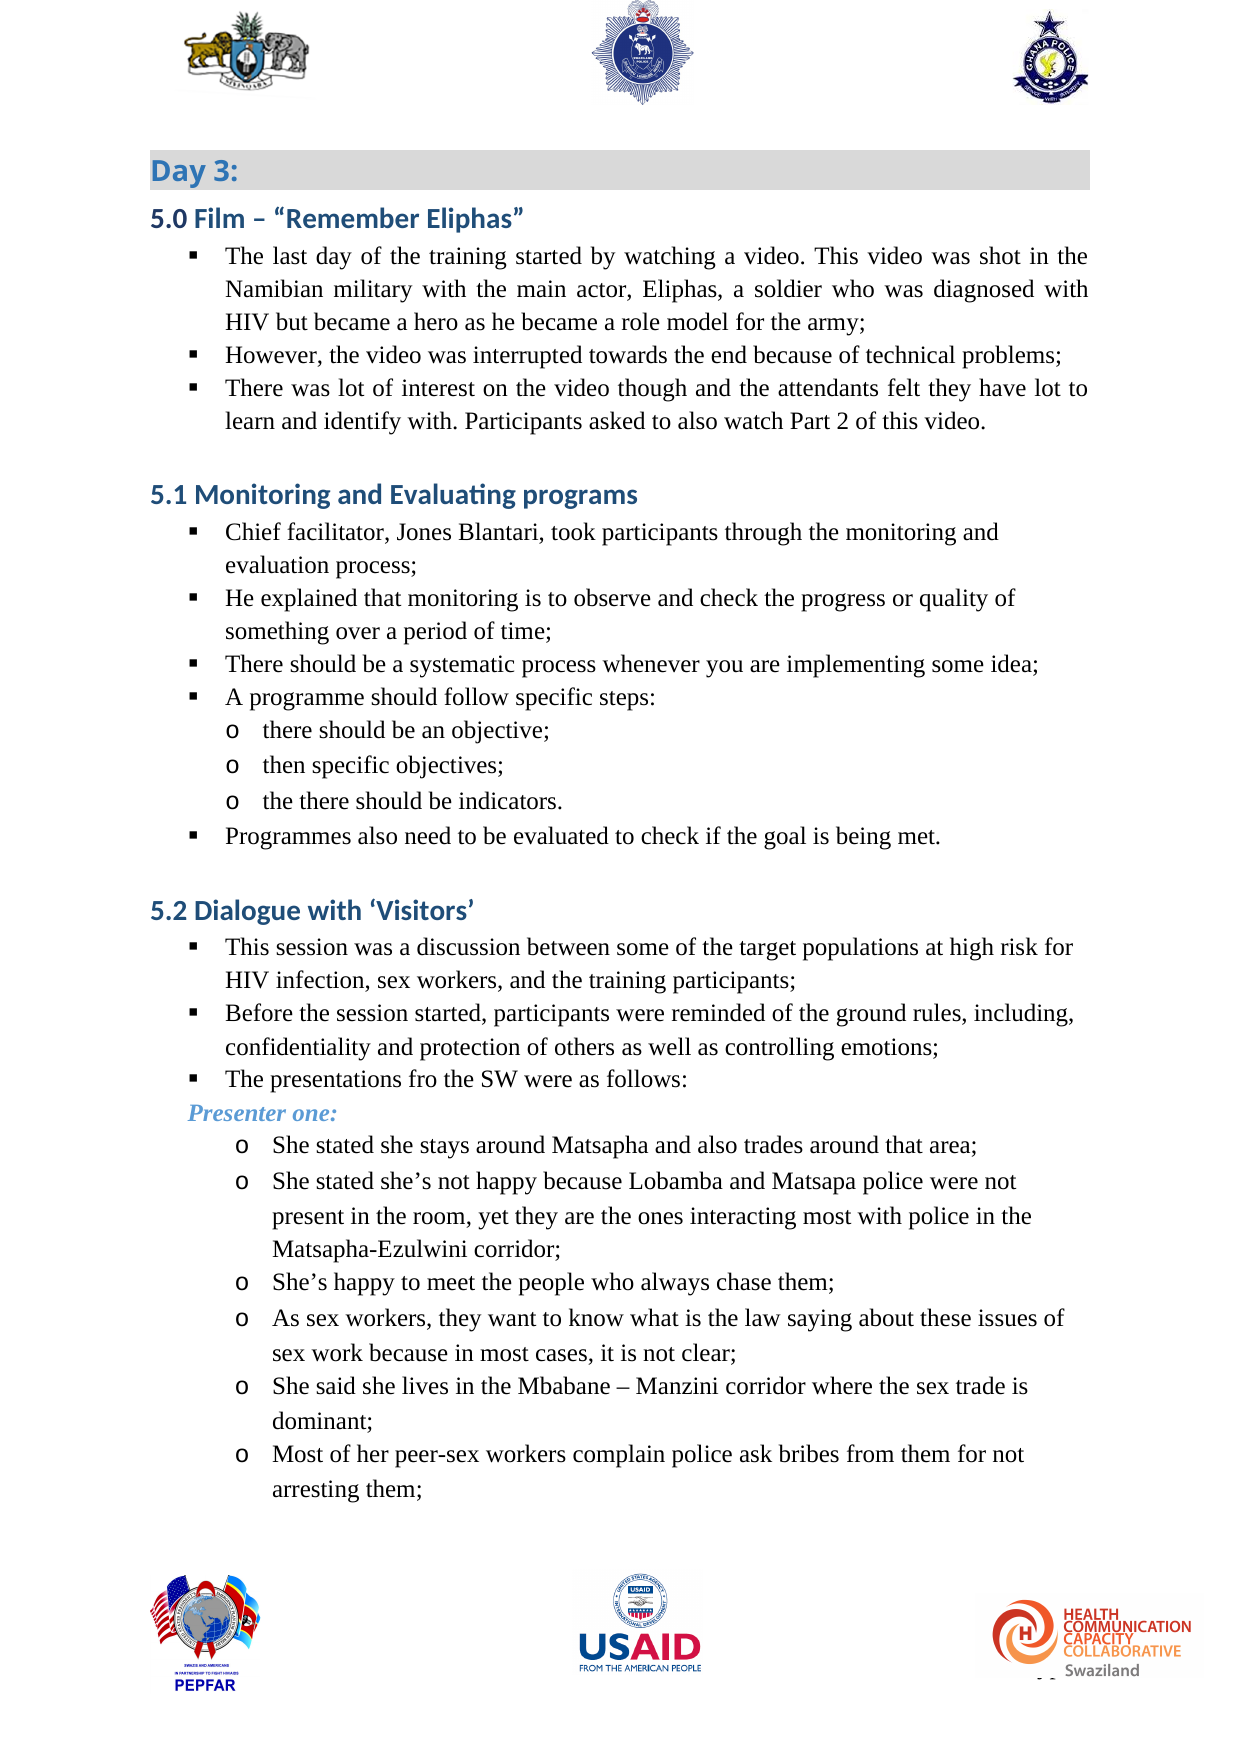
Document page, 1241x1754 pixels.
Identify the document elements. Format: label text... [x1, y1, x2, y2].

list She’s happy to meet the people who always chase them; [234, 1267, 1090, 1298]
list Most of her peer-sex workers complain police ask bribes from them for not arresting them; [234, 1439, 1090, 1503]
picture [591, 0, 694, 105]
list there should be an objective; [225, 715, 1090, 746]
picture [150, 2, 348, 105]
list She said she lives in the Mbabane – Manzini corridor where the sex trade is dominant; [234, 1371, 1090, 1434]
list He explained that monitoring is to observe and check the progress or quality of something over a period of time; [187, 583, 1090, 645]
subtitle Day 3: [150, 150, 1090, 190]
picture [150, 1575, 261, 1694]
text Presenter one: [150, 1098, 1090, 1126]
list Programmes also need to be evaluated to check if the goal is being met. [187, 821, 1090, 850]
list She stated she stays around Matsapha and also trades around that area; [234, 1131, 1090, 1161]
list This session was a discussion between some of the target populations at high risk for HIV infection, sex workers, and the training participants; [187, 932, 1090, 994]
list The presentations fro the SW were as follows: [187, 1064, 1090, 1093]
list A programme should follow specific steps: [187, 682, 1090, 711]
subtitle 5.0 Film – “Remember Eliphas” [150, 200, 1090, 235]
list There was lot of interest on the video though and the attendants felt they have lot to learn and identify with. Participants asked to also watch Part 2 of this video. [187, 373, 1090, 434]
subtitle 5.2 Dialogue with ‘Visitors’ [150, 892, 1090, 927]
subtitle 5.1 Monitoring and Evaluating programs [150, 476, 1090, 512]
list There should be a systematic process whenever you are implementing some idea; [187, 649, 1090, 678]
list then specific objectives; [225, 751, 1090, 781]
list She stated she’s not happy because Lobamba and Matsapa police were not present in the room, yet they are the ones interacting most with police in the Matsapha-Ezulwini corridor; [234, 1166, 1090, 1263]
list However, the video was interrupted towards the end because of technical problems; [187, 340, 1090, 368]
picture [1012, 9, 1089, 105]
picture [975, 1593, 1204, 1677]
list As sex workers, they want to know what is the law saying about these issues of sex work because in most cases, it is not clear; [234, 1303, 1090, 1366]
list the there should be indicators. [225, 786, 1090, 817]
list The last day of the training started by watching a video. This video was shot in the Namibian military with the main actor, Eliphas, a soldier who was diagnosed with HIV but became a hero as he became a role model for the army; [187, 241, 1090, 336]
list Chief facilitator, Jones Blantari, took participants through the monitoring and evaluation process; [187, 517, 1090, 579]
list Before the session started, participants were reminded of the ground rules, including, confidentiality and protection of others as well as controlling emotions; [187, 998, 1090, 1060]
